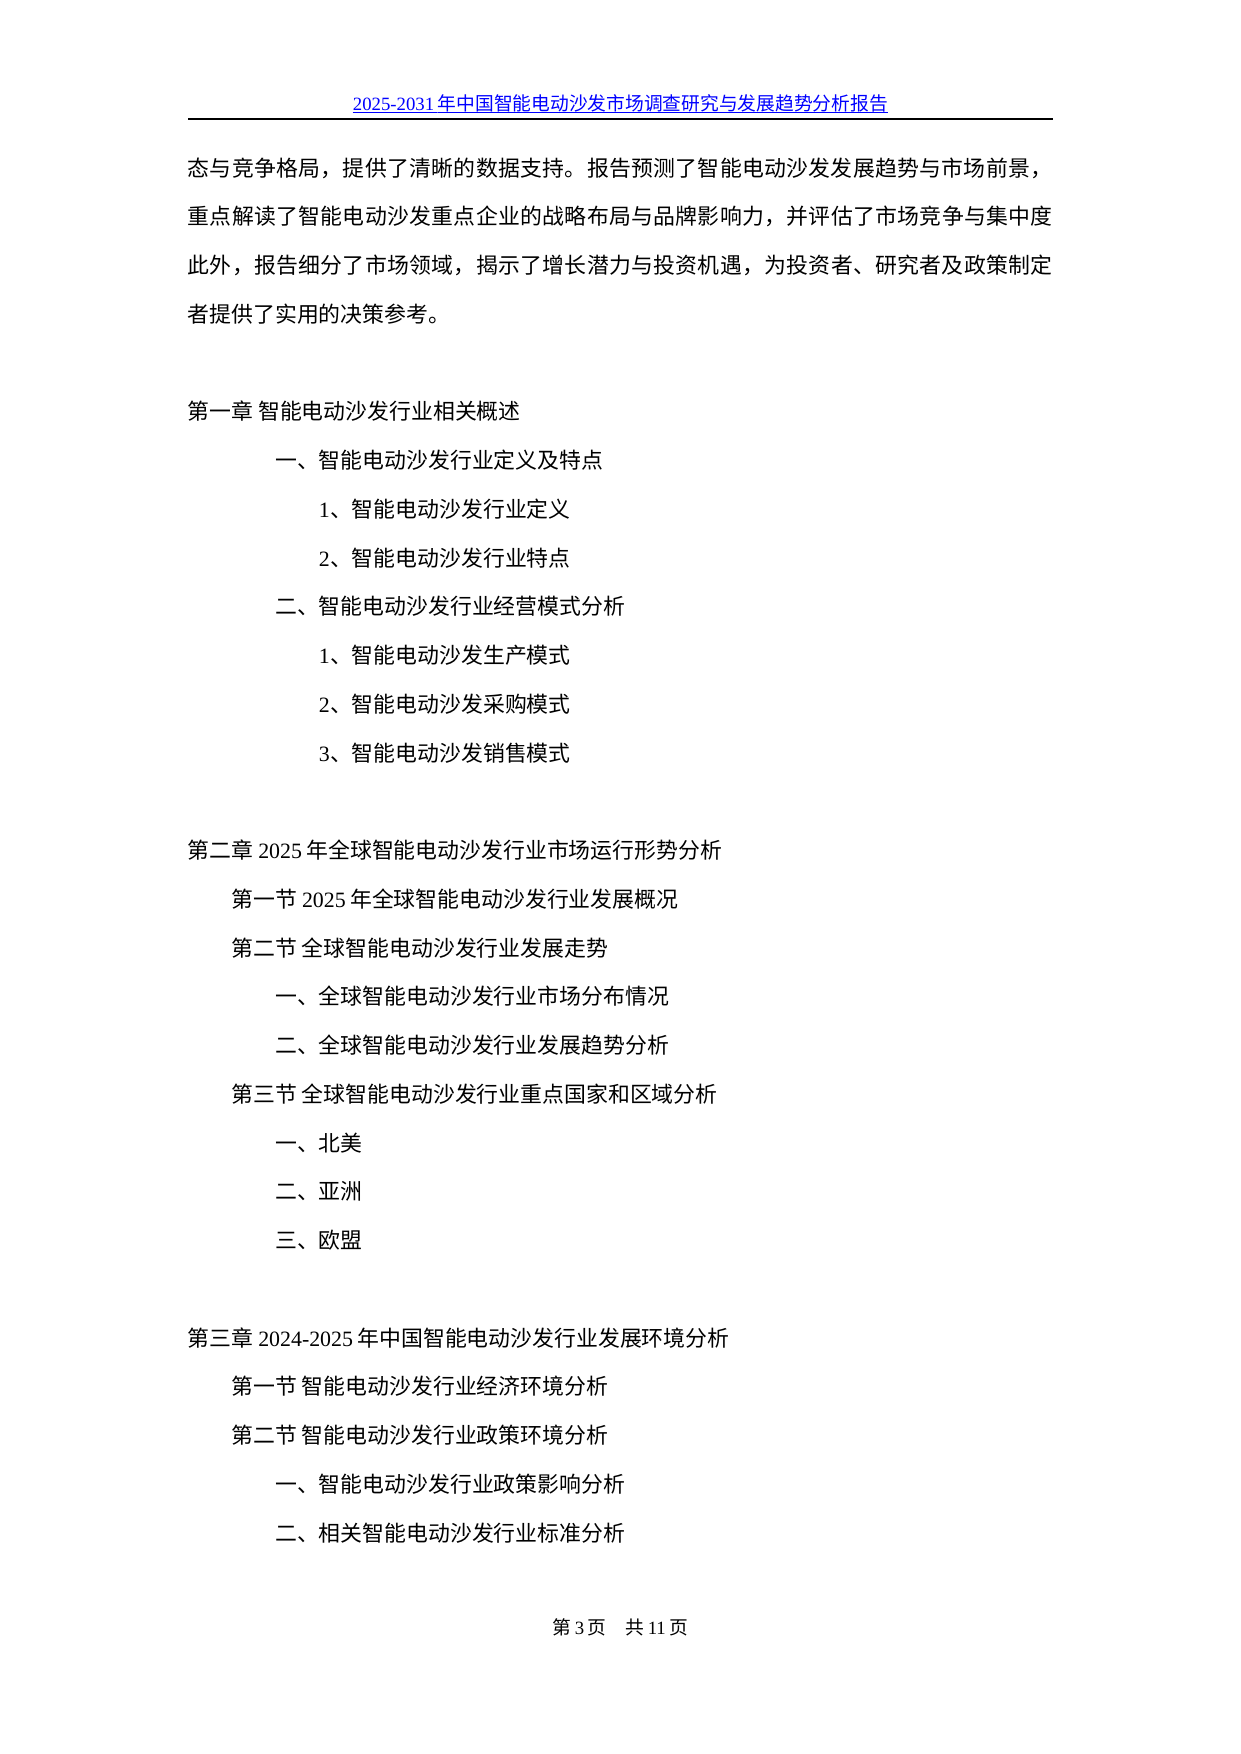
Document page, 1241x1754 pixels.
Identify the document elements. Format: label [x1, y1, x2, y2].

text [187, 150, 1053, 1548]
